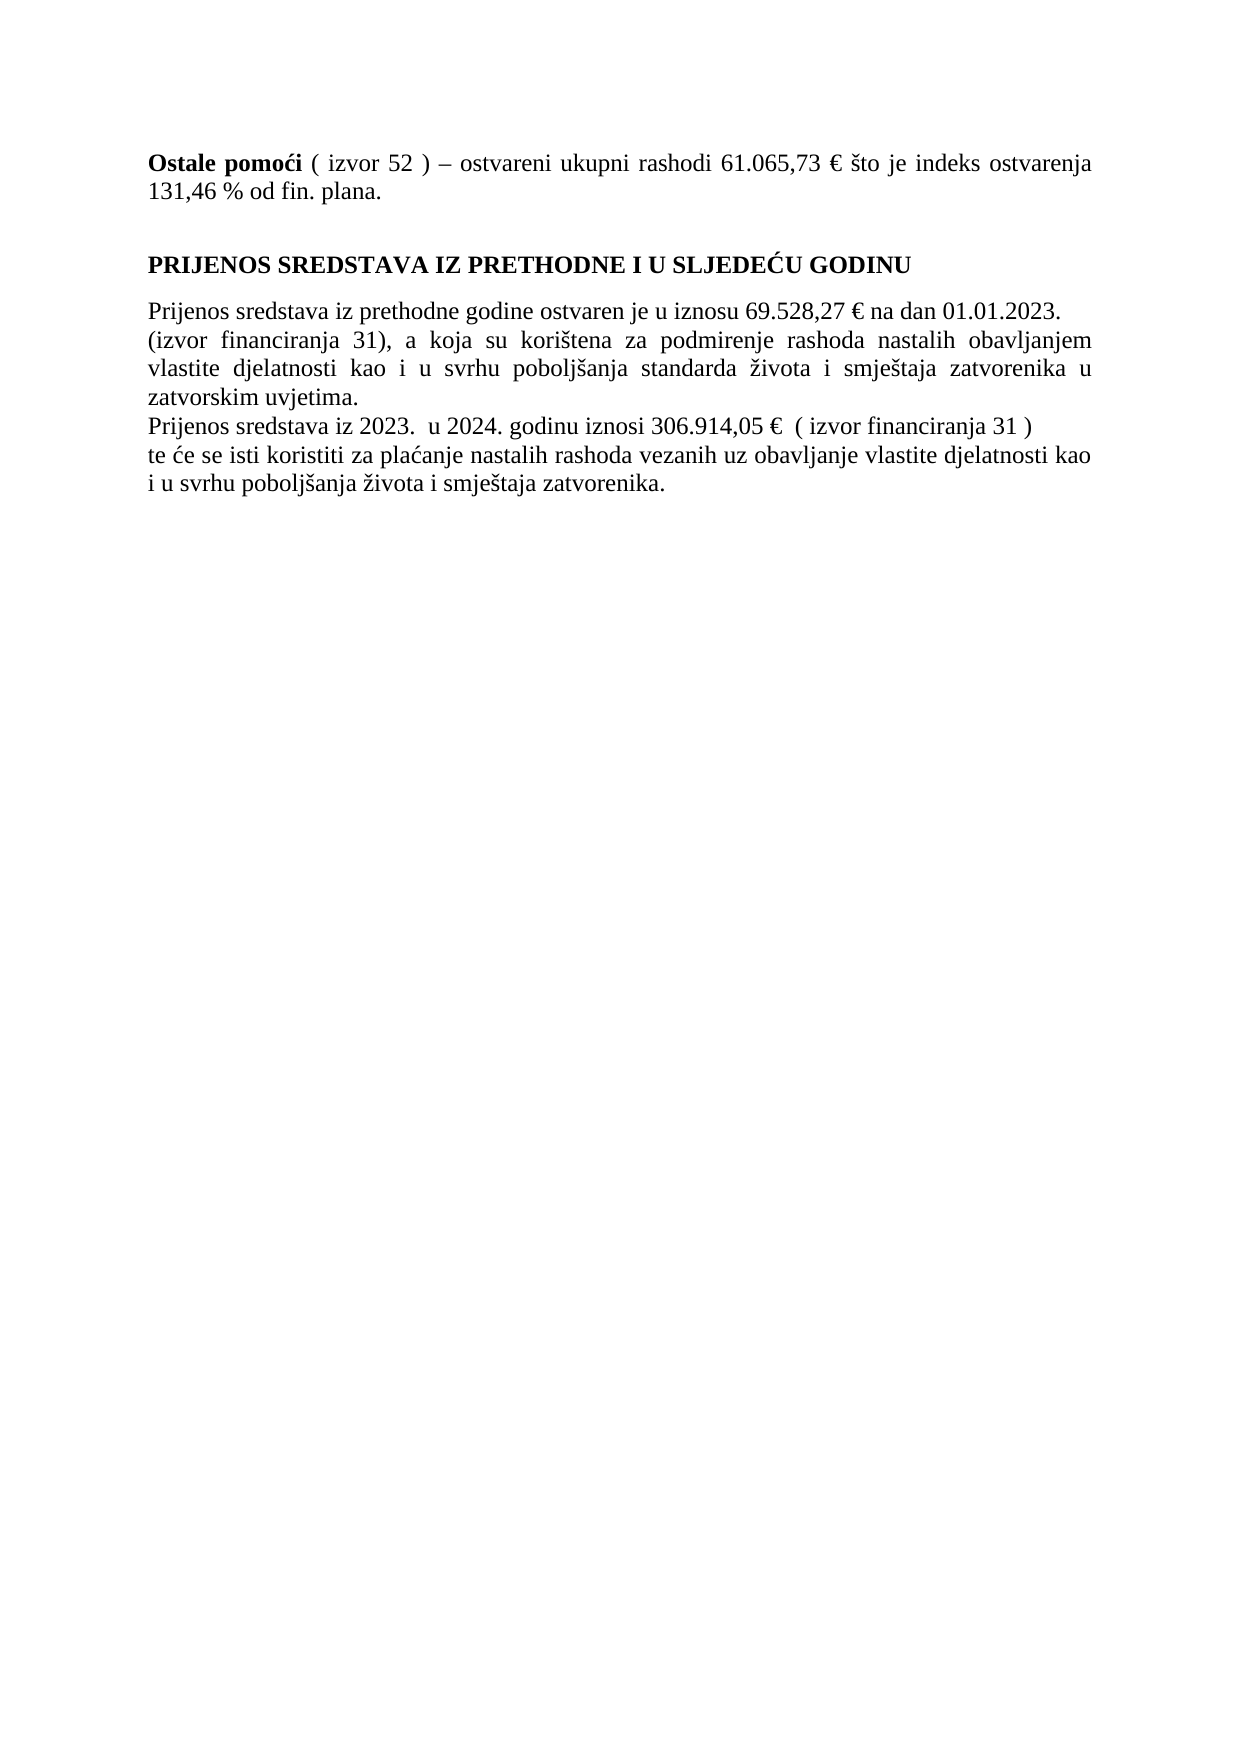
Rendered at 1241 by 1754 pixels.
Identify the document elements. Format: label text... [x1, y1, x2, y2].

text PRIJENOS SREDSTAVA IZ PRETHODNE I U SLJEDEĆU GODINU [148, 251, 1093, 279]
text Prijenos sredstava iz 2023. u 2024. godinu iznosi 306.914,05 € ( izvor financiranja 31 ) [148, 411, 1093, 440]
text Ostale pomoći ( izvor 52 ) – ostvareni ukupni rashodi 61.065,73 € što je indeks ostvarenja 131,46 % od fin. plana. [148, 148, 1093, 205]
text (izvor financiranja 31), a koja su korištena za podmirenje rashoda nastalih obavljanjem vlastite djelatnosti kao i u svrhu poboljšanja standarda života i smještaja zatvorenika u zatvorskim uvjetima. [148, 325, 1093, 411]
text Prijenos sredstava iz prethodne godine ostvaren je u iznosu 69.528,27 € na dan 01.01.2023. [148, 296, 1093, 325]
text te će se isti koristiti za plaćanje nastalih rashoda vezanih uz obavljanje vlastite djelatnosti kao i u svrhu poboljšanja života i smještaja zatvorenika. [148, 440, 1093, 497]
